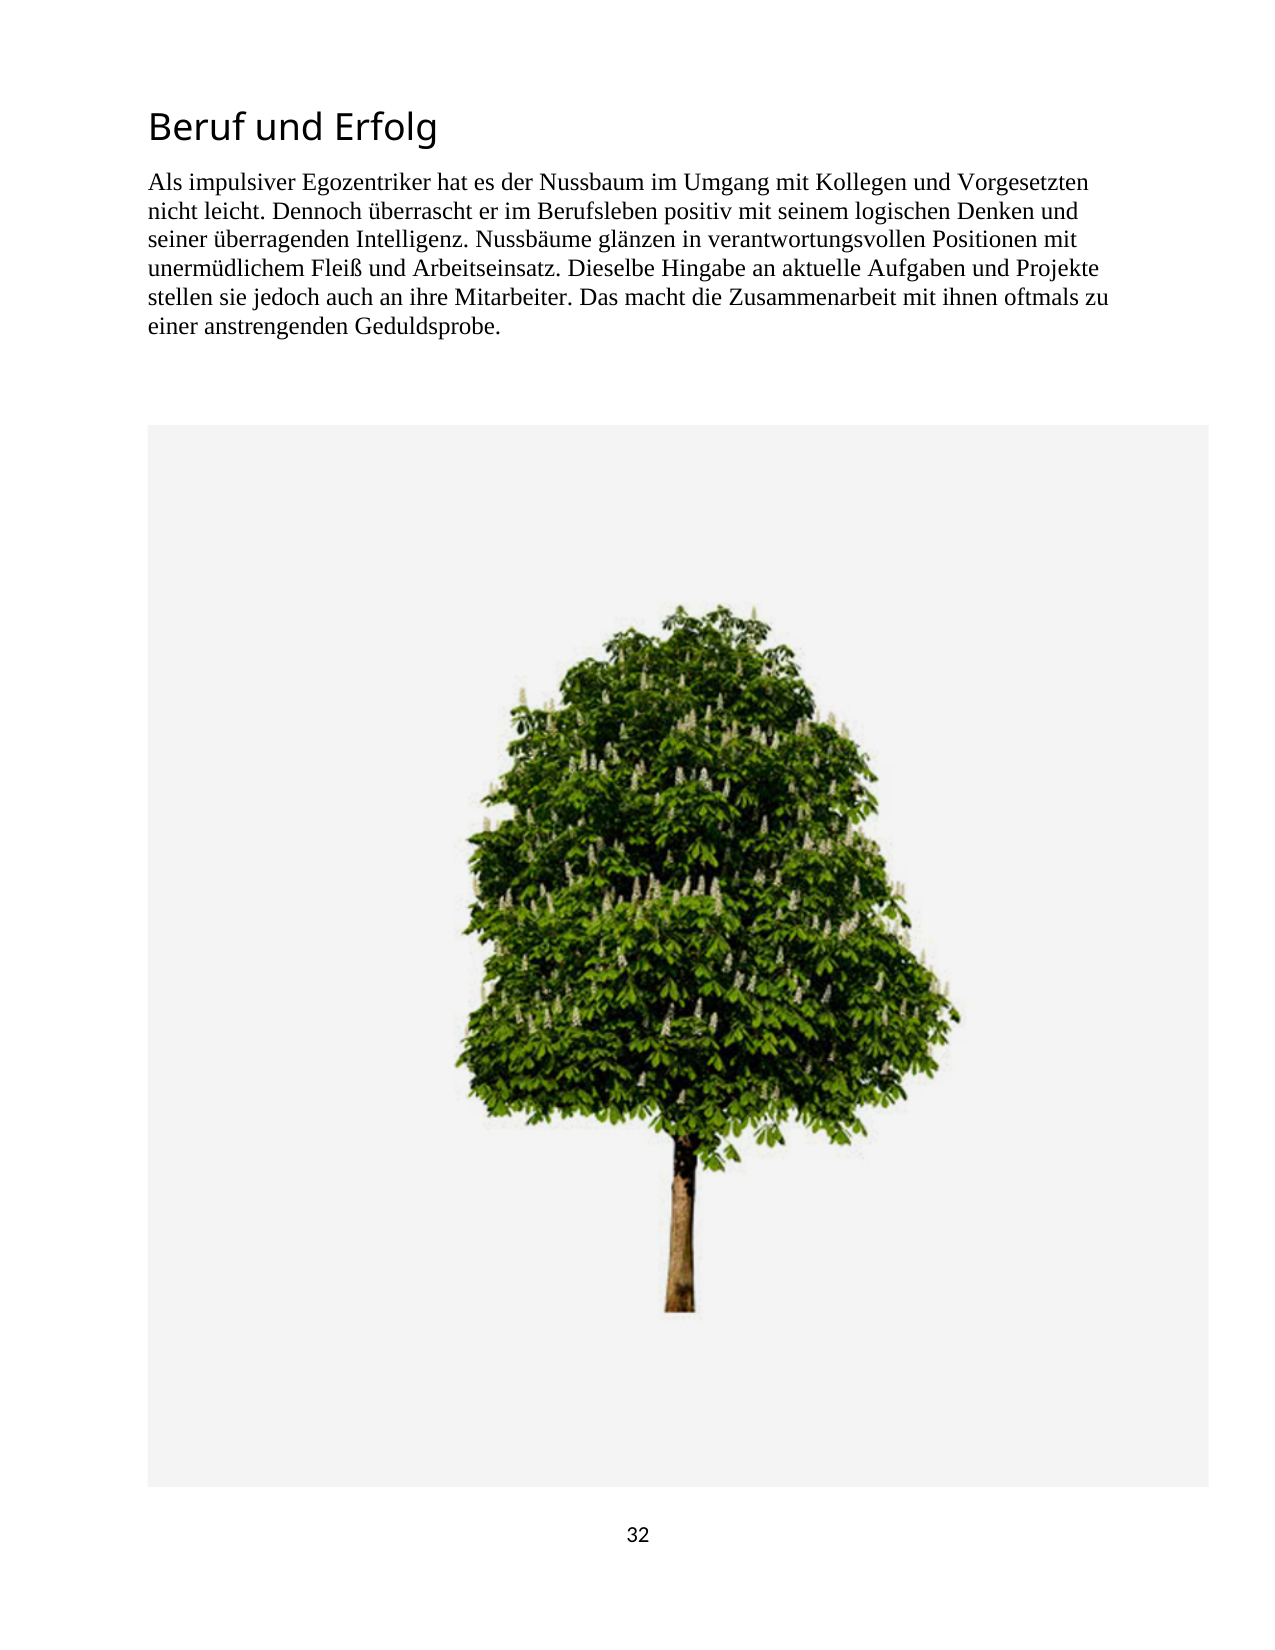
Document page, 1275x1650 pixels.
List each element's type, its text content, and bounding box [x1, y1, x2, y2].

text Beruf und Erfolg [148, 100, 1127, 151]
picture [147, 425, 1209, 1487]
text Als impulsiver Egozentriker hat es der Nussbaum im Umgang mit Kollegen und Vorgesetzten nicht leicht. Dennoch überrascht er im Berufsleben positiv mit seinem logischen Denken und seiner überragenden Intelligenz. Nussbäume glänzen in verantwortungsvollen Positionen mit unermüdlichem Fleiß und Arbeitseinsatz. Dieselbe Hingabe an aktuelle Aufgaben und Projekte stellen sie jedoch auch an ihre Mitarbeiter. Das macht die Zusammenarbeit mit ihnen oftmals zu einer anstrengenden Geduldsprobe. [148, 167, 1127, 339]
